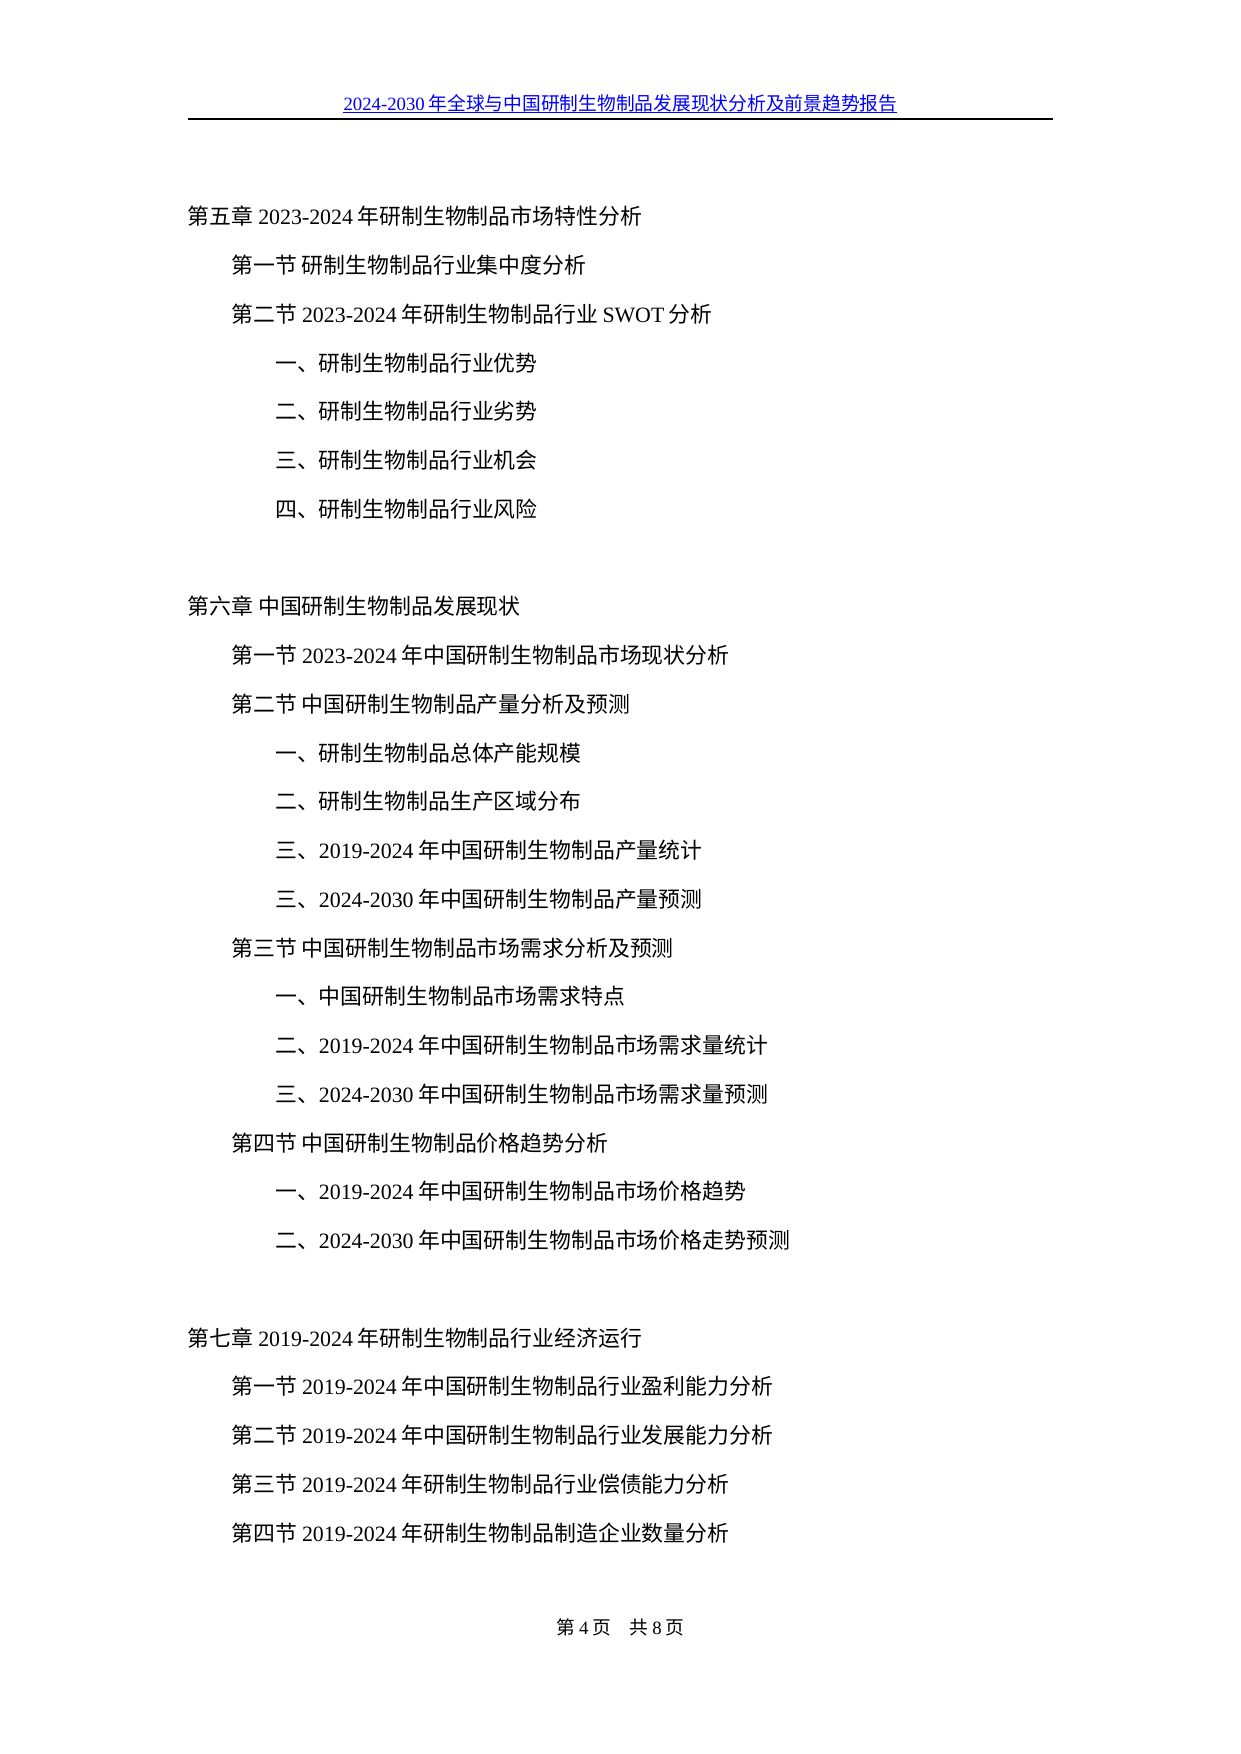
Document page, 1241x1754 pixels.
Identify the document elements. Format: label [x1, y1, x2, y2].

text [187, 150, 1053, 1548]
